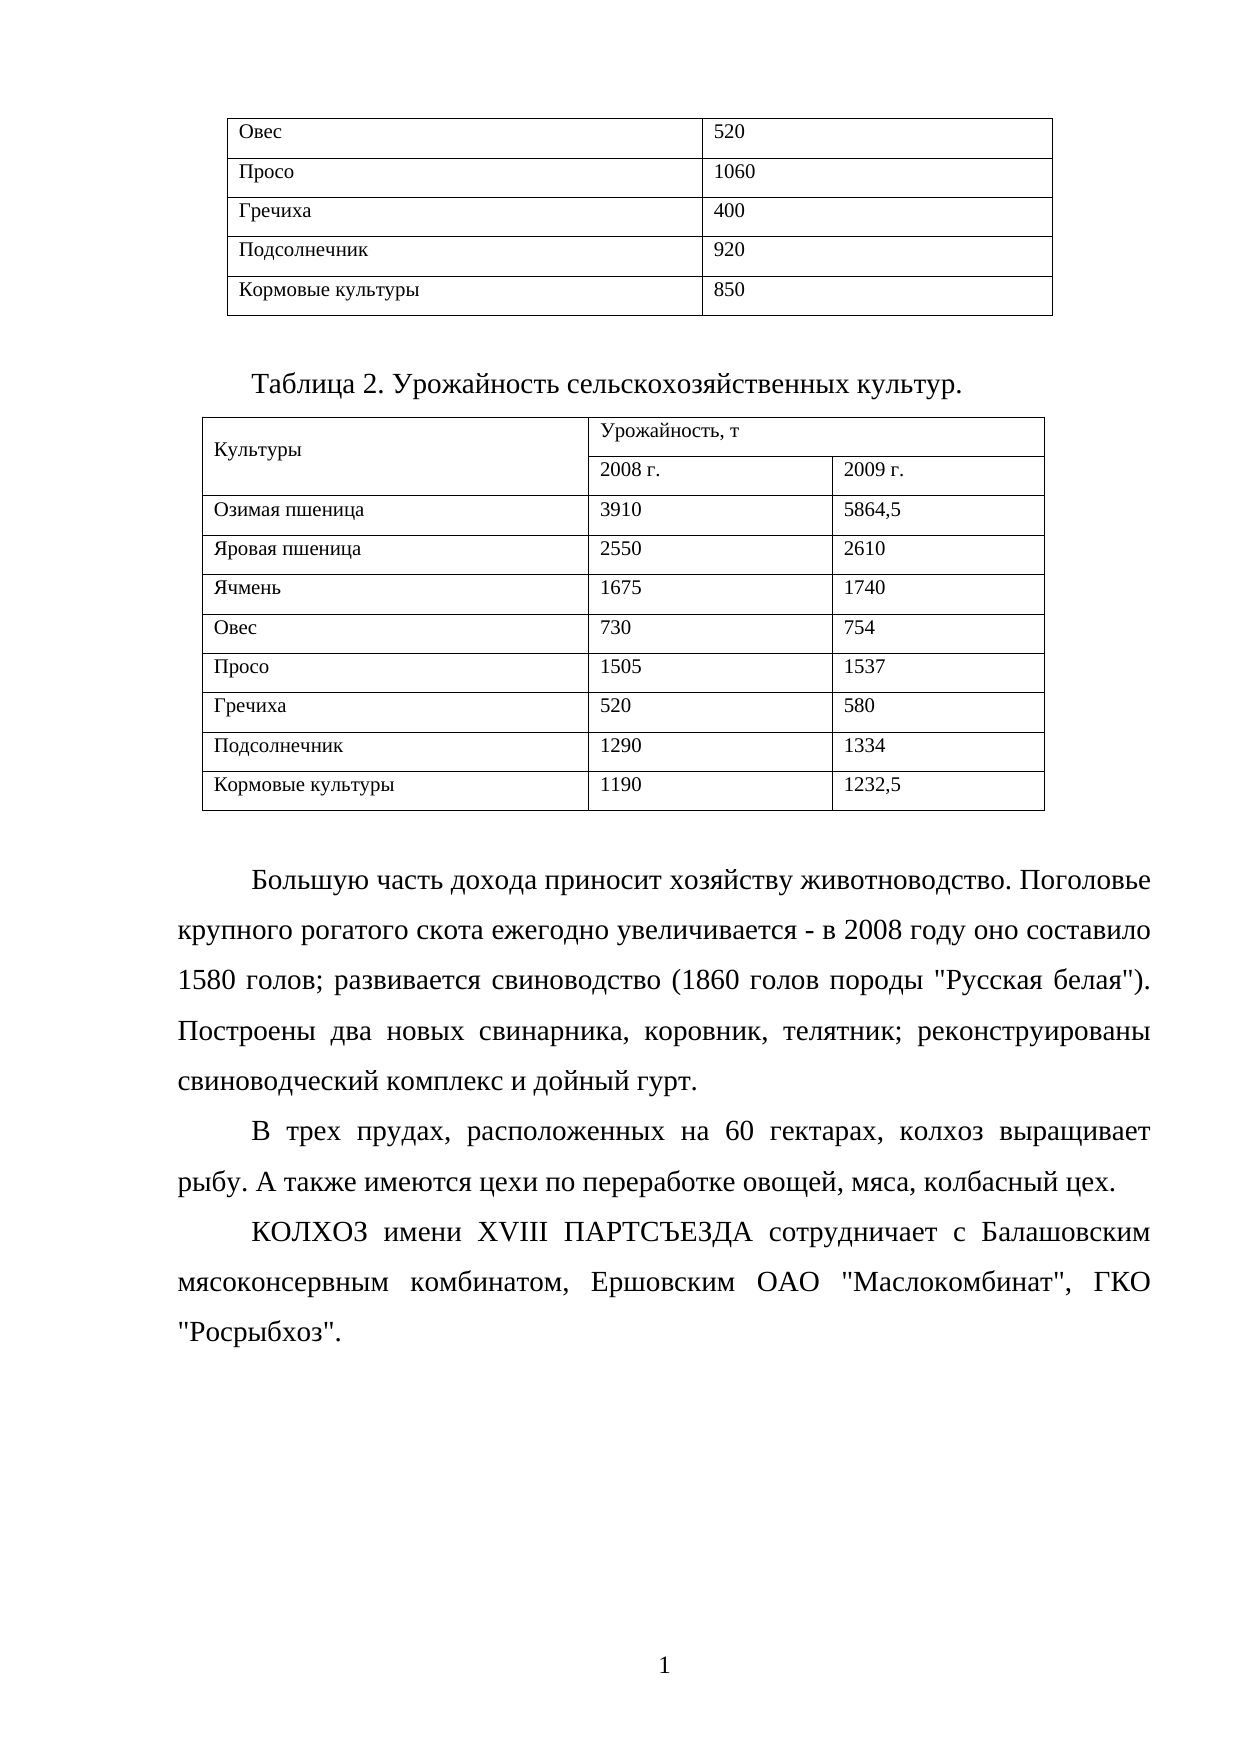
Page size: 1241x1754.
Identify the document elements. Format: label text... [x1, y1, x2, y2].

table_cell 2008 г. [589, 457, 832, 495]
text Таблица 2. Урожайность сельскохозяйственных культур. [177, 366, 1152, 400]
table_cell 1675 [589, 575, 832, 613]
table_cell 730 [589, 615, 832, 653]
table_cell 2009 г. [833, 457, 1044, 495]
table_cell 1232,5 [833, 772, 1044, 810]
table_cell Кормовые культуры [228, 277, 702, 315]
table_cell 1505 [589, 654, 832, 692]
table_header Урожайность, т [589, 418, 1044, 456]
table_cell 920 [703, 237, 1052, 276]
table_cell 1060 [703, 159, 1052, 197]
table_cell 520 [703, 119, 1052, 157]
table_cell 400 [703, 198, 1052, 236]
table_cell 1190 [589, 772, 832, 810]
table_cell Яровая пшеница [203, 536, 588, 574]
table_cell Просо [228, 159, 702, 197]
table_cell Просо [203, 654, 588, 692]
table_cell Подсолнечник [228, 237, 702, 276]
table_cell 2550 [589, 536, 832, 574]
table_cell Овес [228, 119, 702, 157]
table_cell 5864,5 [833, 496, 1044, 535]
text КОЛХОЗ имени XVIII ПАРТСЪЕЗДА сотрудничает с Балашовским мясоконсервным комбинатом, Ершовским ОАО "Маслокомбинат", ГКО "Росрыбхоз". [177, 1214, 1152, 1348]
text Большую часть дохода приносит хозяйству животноводство. Поголовье крупного рогатого скота ежегодно увеличивается - в 2008 году оно составило 1580 голов; развивается свиноводство (1860 голов породы "Русская белая"). Построены два новых свинарника, коровник, телятник; реконструированы свиноводческий комплекс и дойный гурт. [177, 862, 1152, 1097]
table_cell 1334 [833, 733, 1044, 771]
table_cell 580 [833, 693, 1044, 732]
table_header Культуры [203, 418, 588, 495]
table_cell Ячмень [203, 575, 588, 613]
table_cell 520 [589, 693, 832, 732]
table_cell 1740 [833, 575, 1044, 613]
table_cell 850 [703, 277, 1052, 315]
table_cell Озимая пшеница [203, 496, 588, 535]
table_cell Гречиха [228, 198, 702, 236]
table_cell 1537 [833, 654, 1044, 692]
table_cell 1290 [589, 733, 832, 771]
table_cell Кормовые культуры [203, 772, 588, 810]
table_cell Овес [203, 615, 588, 653]
table_cell 2610 [833, 536, 1044, 574]
table_cell Подсолнечник [203, 733, 588, 771]
text В трех прудах, расположенных на 60 гектарах, колхоз выращивает рыбу. А также имеются цехи по переработке овощей, мяса, колбасный цех. [177, 1113, 1152, 1197]
table_cell 3910 [589, 496, 832, 535]
table_cell Гречиха [203, 693, 588, 732]
table_cell 754 [833, 615, 1044, 653]
